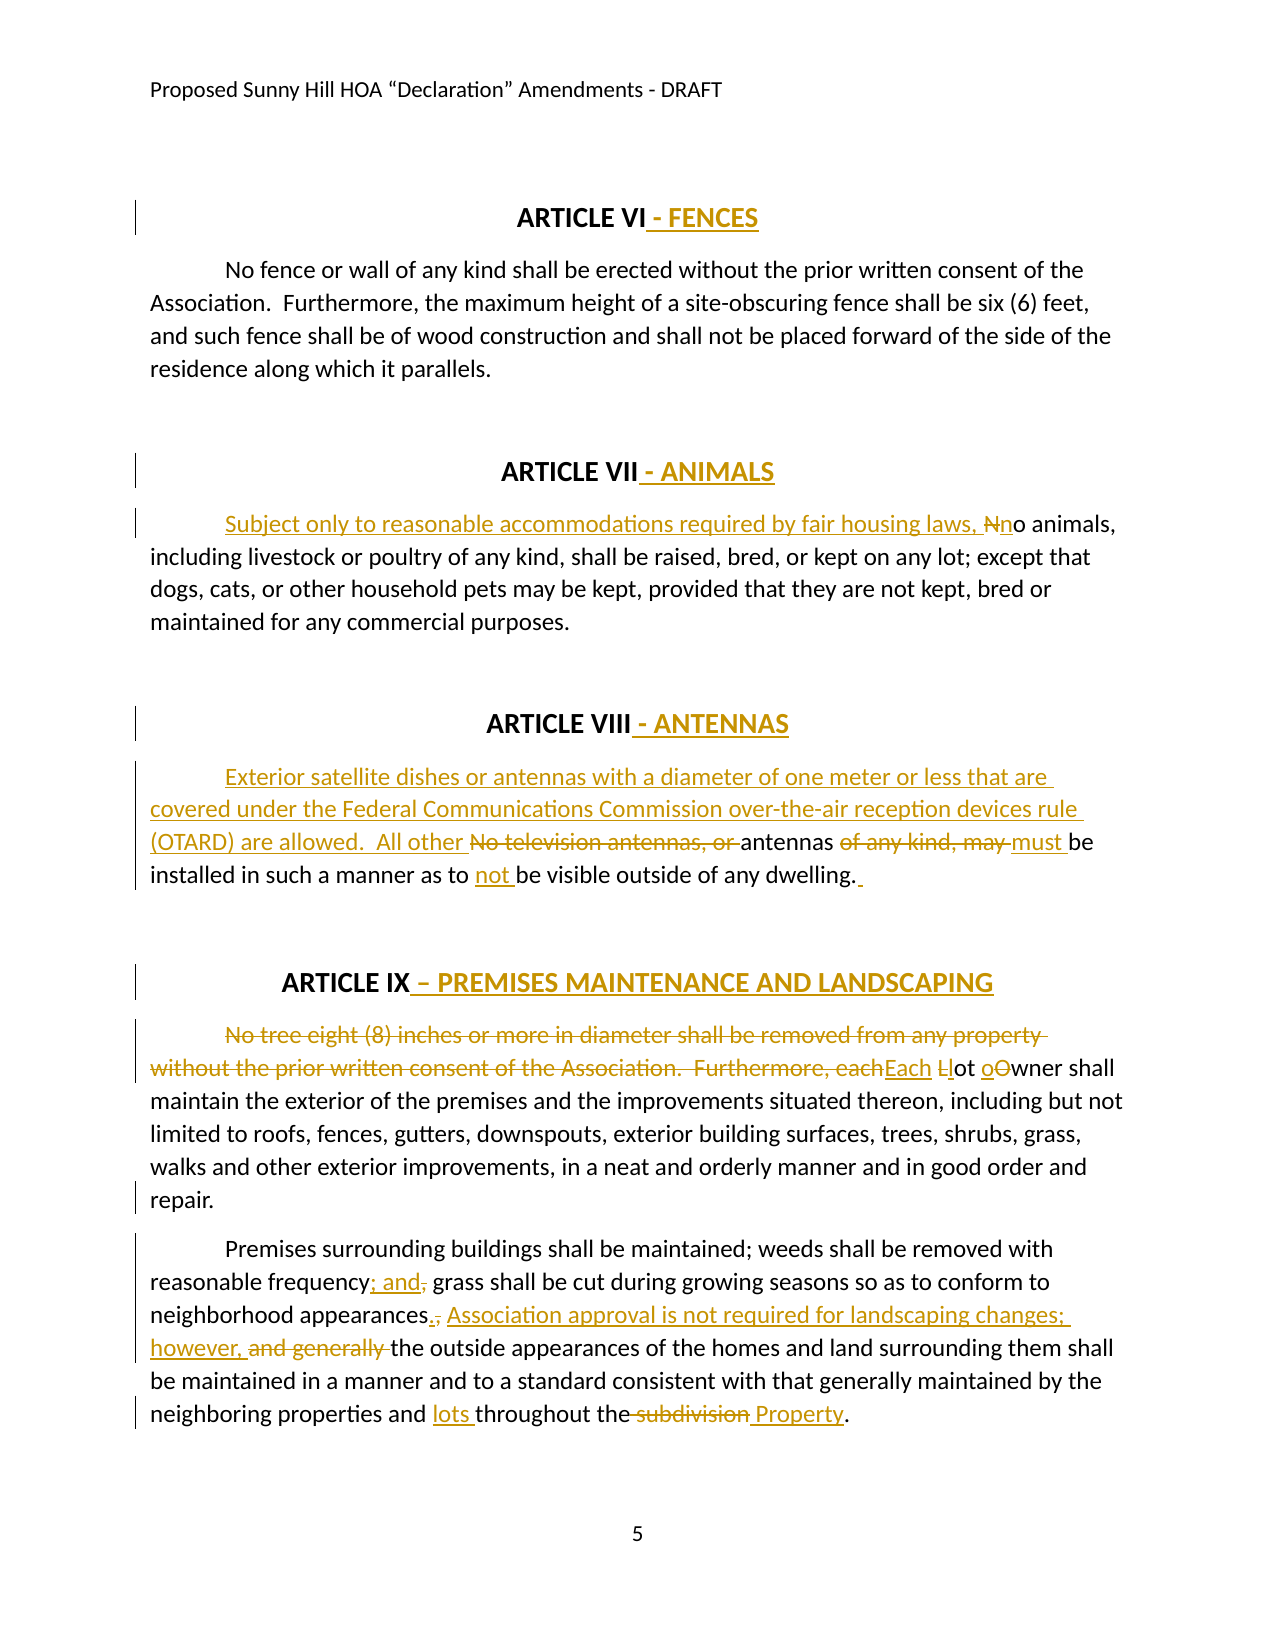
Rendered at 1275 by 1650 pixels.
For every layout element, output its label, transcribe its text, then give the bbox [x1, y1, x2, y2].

text ARTICLE IX [150, 964, 1125, 1000]
text antennas be installed in such a manner as to be visible outside of any dwelling. [150, 761, 1125, 890]
text ARTICLE VI [150, 199, 1125, 235]
text ot wner shall maintain the exterior of the premises and the improvements situated thereon, including but not limited to roofs, fences, gutters, downspouts, exterior building surfaces, trees, shrubs, grass, walks and other exterior improvements, in a neat and orderly manner and in good order and repair. [150, 1019, 1125, 1214]
text ARTICLE VII [150, 453, 1125, 488]
text Premises surrounding buildings shall be maintained; weeds shall be removed with reasonable frequency grass shall be cut during growing seasons so as to conform to neighborhood appearances the outside appearances of the homes and land surrounding them shall be maintained in a manner and to a standard consistent with that generally maintained by the neighboring properties and throughout the. [150, 1233, 1125, 1428]
text No fence or wall of any kind shall be erected without the prior written consent of the Association. Furthermore, the maximum height of a site-obscuring fence shall be six (6) feet, and such fence shall be of wood construction and shall not be placed forward of the side of the residence along which it parallels. [150, 255, 1125, 384]
text o animals, including livestock or poultry of any kind, shall be raised, bred, or kept on any lot; except that dogs, cats, or other household pets may be kept, provided that they are not kept, bred or maintained for any commercial purposes. [150, 508, 1125, 637]
text ARTICLE VIII [150, 706, 1125, 741]
